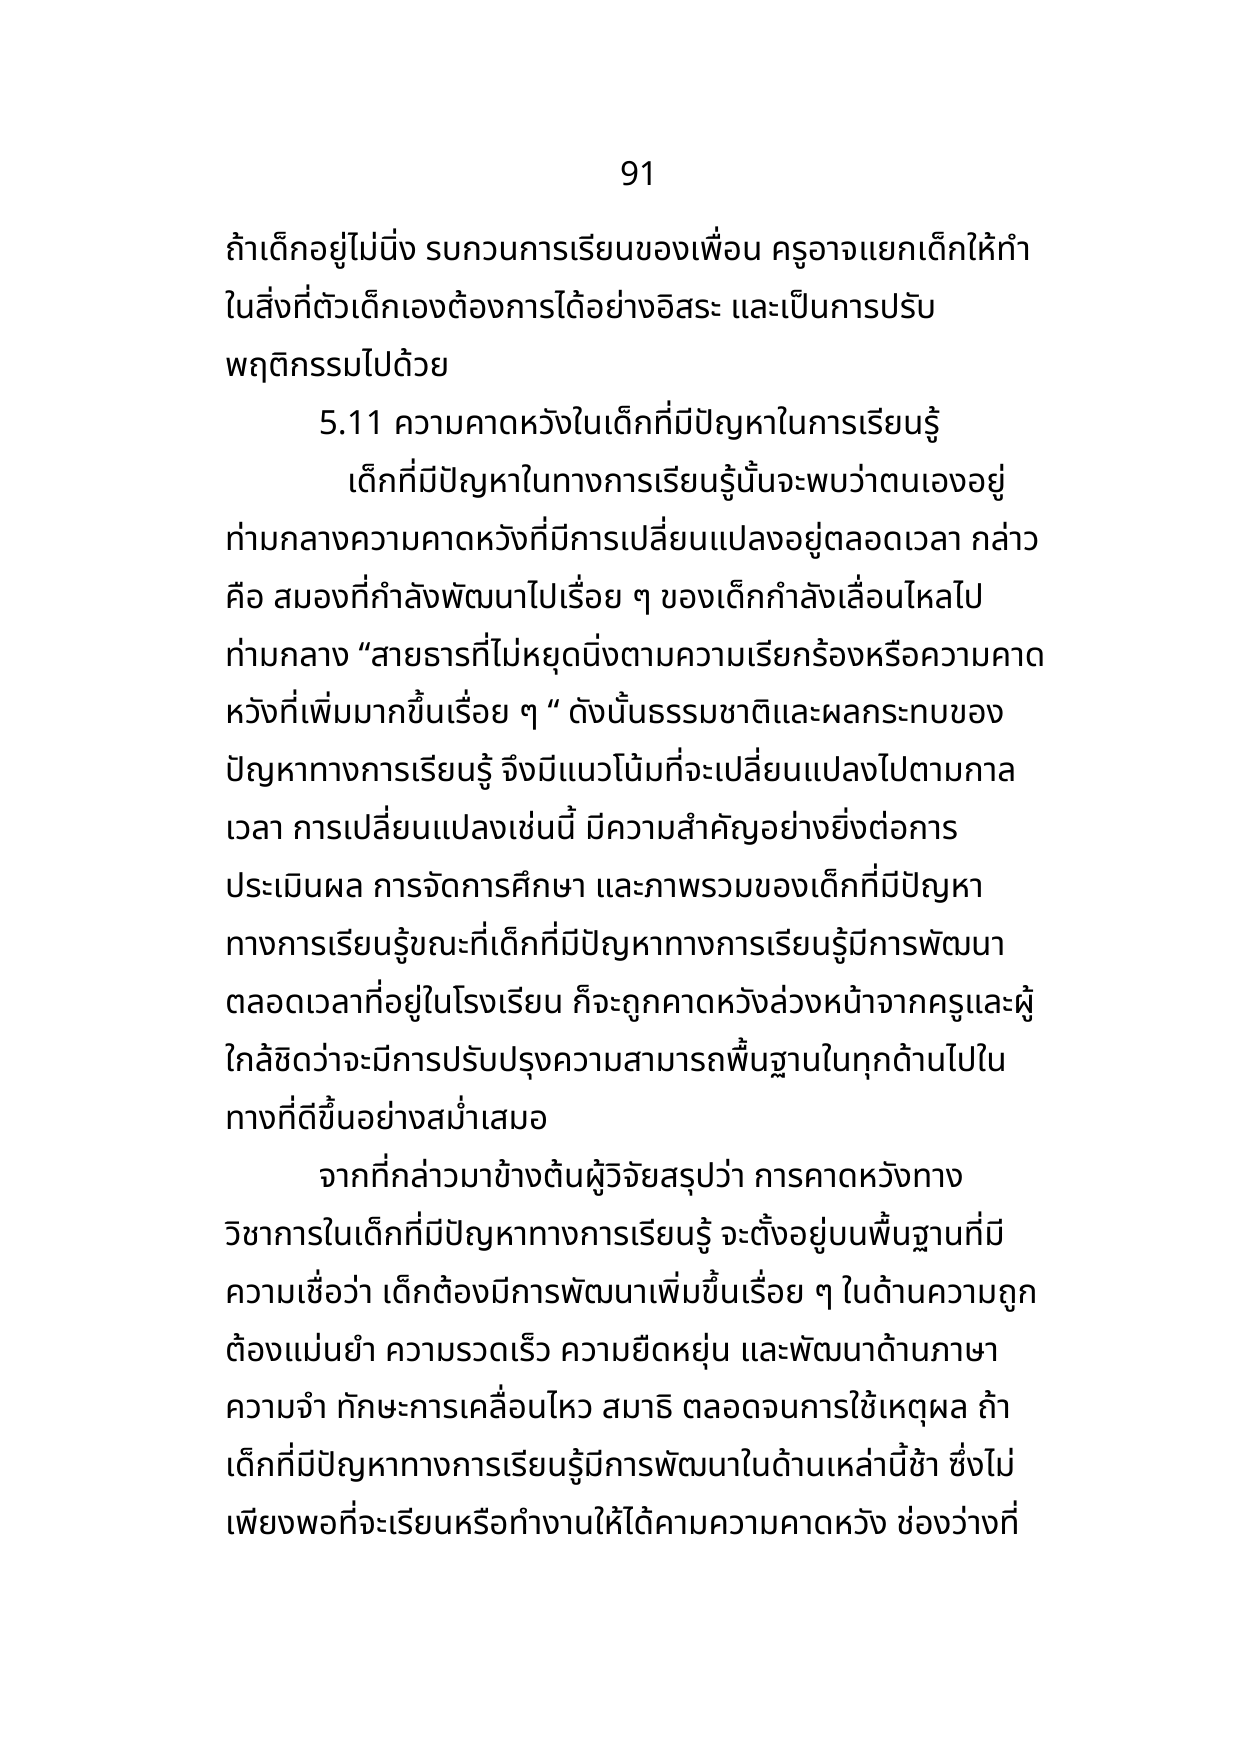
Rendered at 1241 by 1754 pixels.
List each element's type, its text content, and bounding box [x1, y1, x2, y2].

text 5.11 ความคาดหวังในเด็กที่มีปัญหาในการเรียนรู้ [225, 399, 1053, 449]
text เด็กที่มีปัญหาในทางการเรียนรู้นั้นจะพบว่าตนเองอยู่ท่ามกลางความคาดหวังที่มีการเปลี่ยนแปลงอยู่ตลอดเวลา กล่าวคือ สมองที่กำลังพัฒนาไปเรื่อย ๆ ของเด็กกำลังเลื่อนไหลไปท่ามกลาง “สายธารที่ไม่หยุดนิ่งตามความเรียกร้องหรือความคาดหวังที่เพิ่มมากขึ้นเรื่อย ๆ “ ดังนั้นธรรมชาติและผลกระทบของปัญหาทางการเรียนรู้ จึงมีแนวโน้มที่จะเปลี่ยนแปลงไปตามกาลเวลา การเปลี่ยนแปลงเช่นนี้ มีความสำคัญอย่างยิ่งต่อการประเมินผล การจัดการศึกษา และภาพรวมของเด็กที่มีปัญหาทางการเรียนรู้ขณะที่เด็กที่มีปัญหาทางการเรียนรู้มีการพัฒนาตลอดเวลาที่อยู่ในโรงเรียน ก็จะถูกคาดหวังล่วงหน้าจากครูและผู้ใกล้ชิดว่าจะมีการปรับปรุงความสามารถพื้นฐานในทุกด้านไปในทางที่ดีขึ้นอย่างสม่ำเสมอ [225, 457, 1053, 1144]
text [225, 1152, 1053, 1550]
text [225, 225, 1053, 391]
